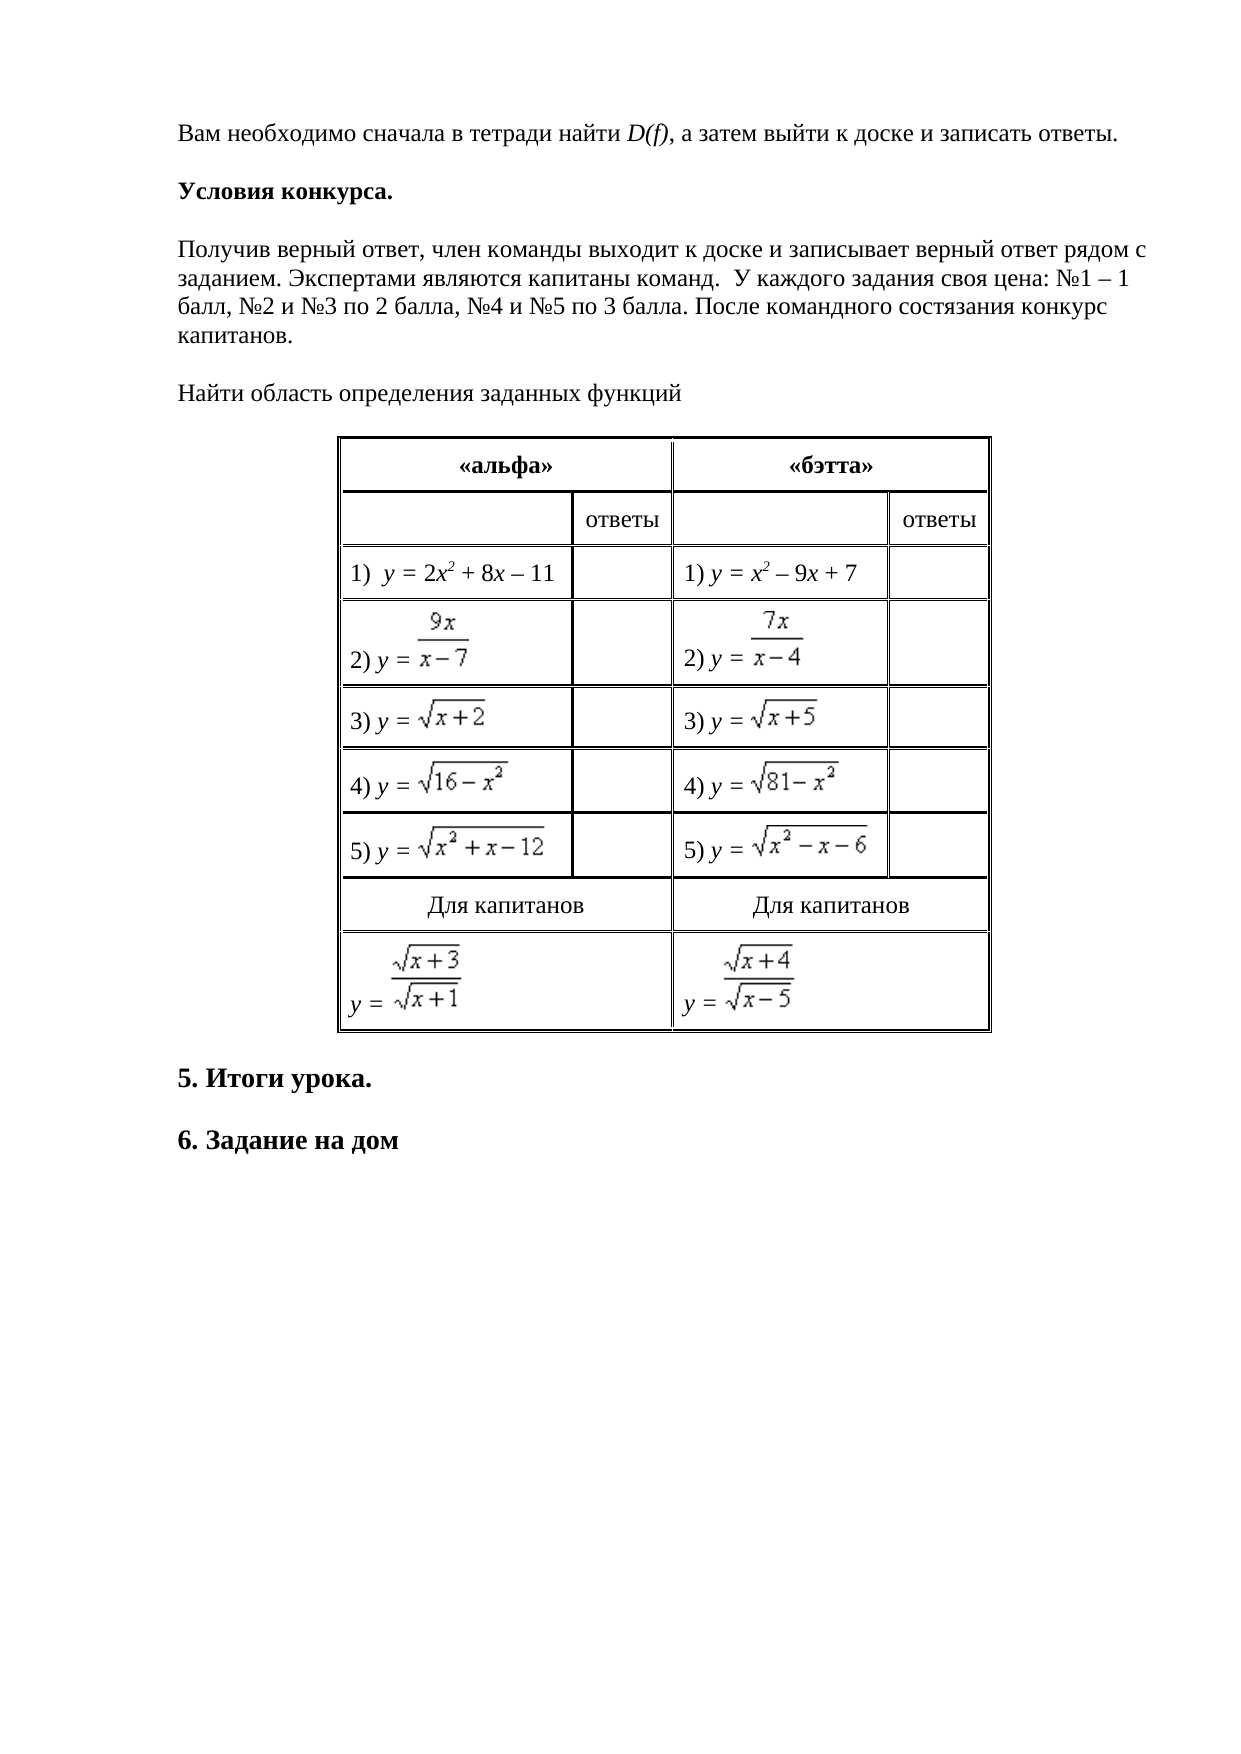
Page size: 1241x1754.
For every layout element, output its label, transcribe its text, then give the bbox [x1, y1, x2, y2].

table_cell [574, 601, 671, 684]
table_cell [889, 544, 990, 598]
table_cell [574, 547, 671, 598]
picture [417, 611, 469, 668]
table_cell у = [673, 930, 990, 1029]
picture [751, 825, 869, 858]
table_cell 3) у = [674, 688, 887, 746]
picture [417, 698, 487, 730]
table_cell Для капитанов [341, 876, 671, 930]
table_cell Для капитанов [674, 876, 988, 930]
table_cell 5) у = [341, 811, 571, 876]
table_cell [574, 688, 671, 746]
picture [723, 943, 796, 1012]
table_cell 2) у = [339, 598, 572, 684]
table_cell 1) у = х2 – 9х + 7 [674, 547, 887, 598]
table_cell [574, 814, 671, 876]
table_cell [341, 490, 571, 544]
table_cell [674, 493, 887, 544]
table_cell 1) у = 2х2 + 8х – 11 [339, 544, 572, 598]
picture [417, 760, 510, 795]
text Вам необходимо сначала в тетради найти D(f), а затем выйти к доске и записать ответы. [177, 118, 1152, 147]
picture [390, 943, 463, 1013]
text Условия конкурса. [177, 176, 1152, 205]
table_cell 4) у = [674, 750, 887, 811]
table_cell [890, 746, 989, 811]
table_cell [890, 811, 988, 876]
text Найти область определения заданных функций [177, 378, 1152, 407]
table_cell ответы [574, 493, 671, 544]
table_cell 2) у = [674, 601, 887, 684]
text Получив верный ответ, член команды выходит к доске и записывает верный ответ рядом с заданием. Экспертами являются капитаны команд. У каждого задания своя цена: №1 – 1 балл, №2 и №3 по 2 балла, №4 и №5 по 3 балла. После командного состязания конкурс капитанов. [177, 234, 1152, 349]
picture [751, 760, 839, 795]
text 5. Итоги урока. [177, 1061, 1152, 1094]
text 6. Задание на дом [177, 1123, 1152, 1155]
table_cell ответы [890, 490, 988, 544]
table_cell 3) у = [341, 684, 571, 746]
table_cell [890, 684, 989, 746]
picture [417, 825, 546, 860]
table_cell [574, 750, 671, 811]
picture [751, 698, 819, 730]
table_cell [889, 598, 990, 684]
table_header «альфа» [341, 439, 672, 490]
table_cell у = [339, 930, 672, 1029]
table_cell 5) у = [674, 814, 887, 876]
table_cell 4) у = [341, 746, 571, 811]
picture [751, 611, 805, 667]
table_header «бэтта» [673, 439, 988, 490]
